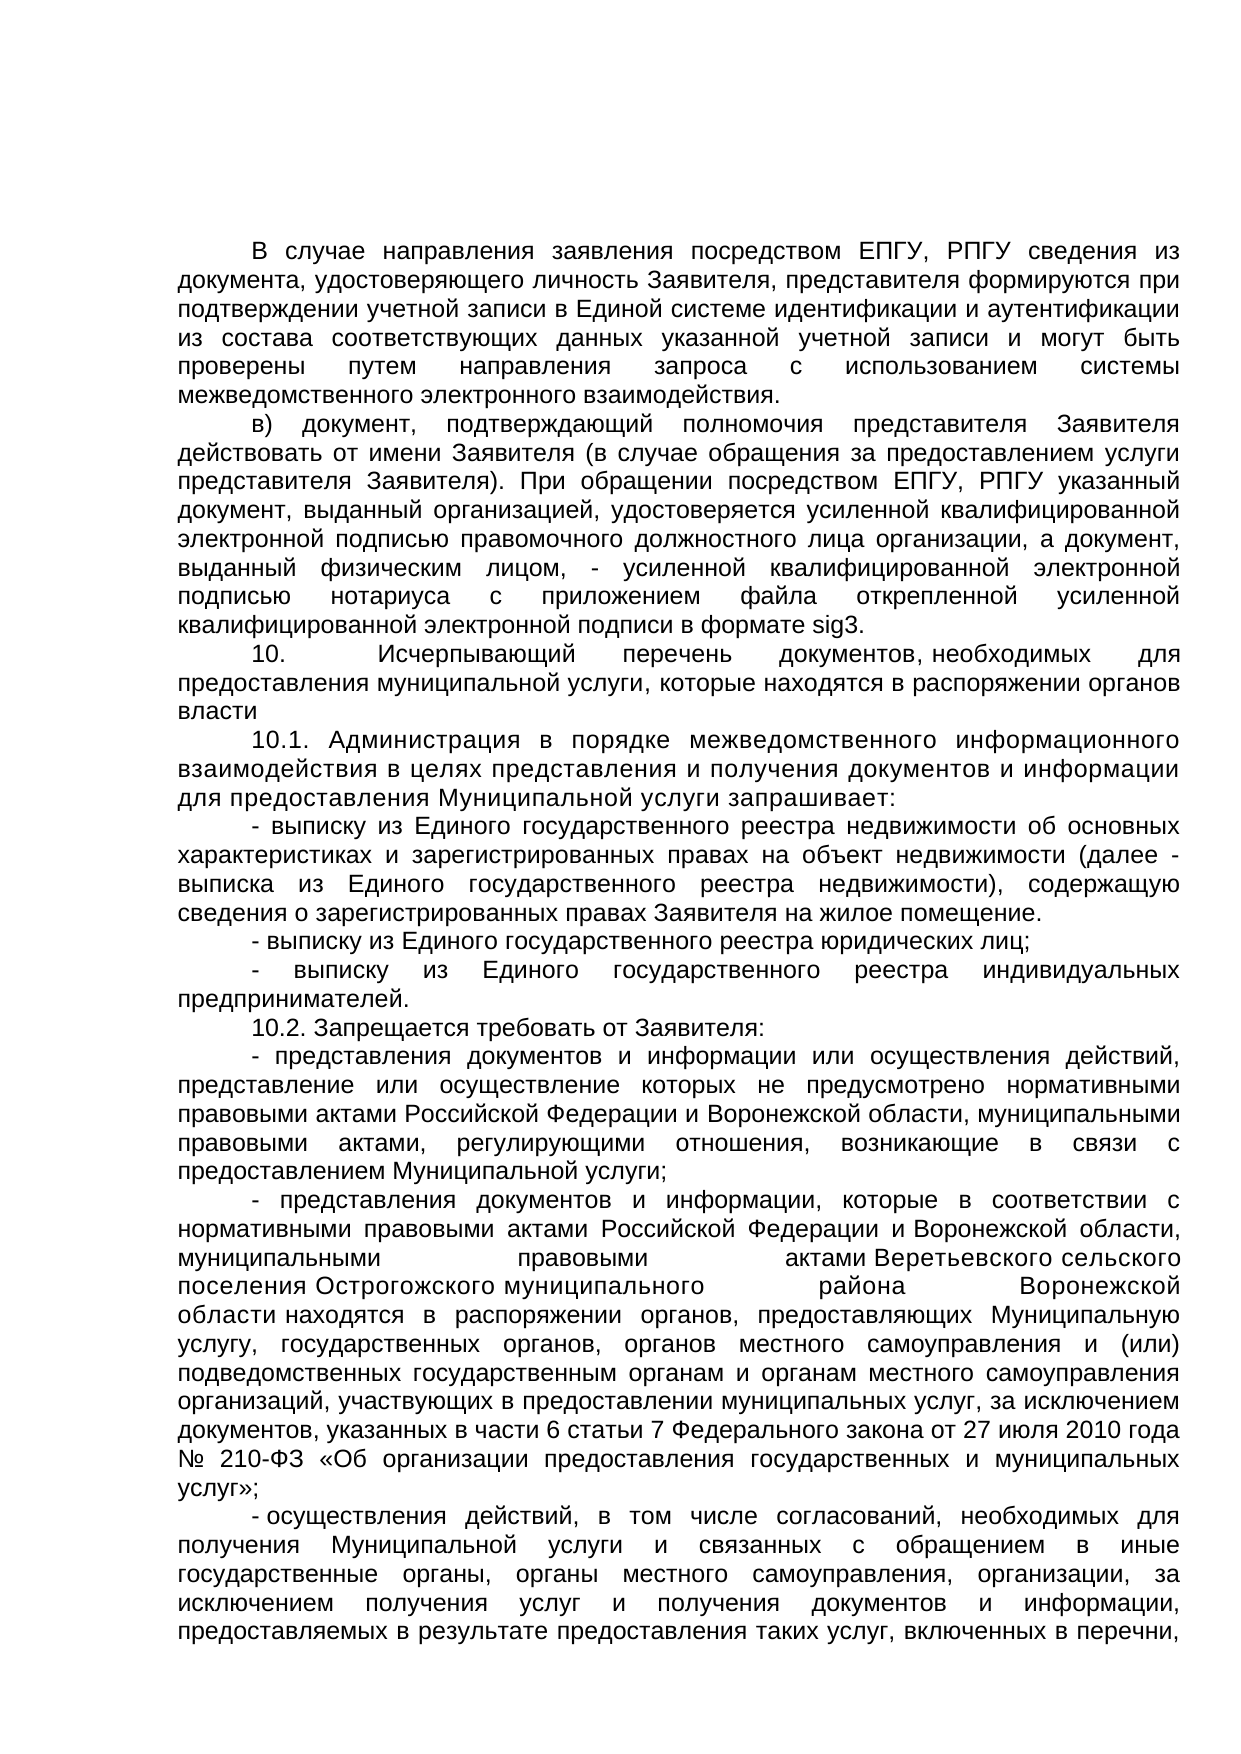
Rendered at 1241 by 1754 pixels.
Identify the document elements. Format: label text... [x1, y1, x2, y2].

text 10.1. Администрация в порядке межведомственного информационного взаимодействия в целях представления и получения документов и информации для предоставления Муниципальной услуги запрашивает: [177, 725, 1181, 811]
text в) документ, подтверждающий полномочия представителя Заявителя действовать от имени Заявителя (в случае обращения за предоставлением услуги представителя Заявителя). При обращении посредством ЕПГУ, РПГУ указанный документ, выданный организацией, удостоверяется усиленной квалифицированной электронной подписью правомочного должностного лица организации, а документ, выданный физическим лицом, - усиленной квалифицированной электронной подписью нотариуса с приложением файла открепленной усиленной квалифицированной электронной подписи в формате sig3. [177, 409, 1181, 639]
text 10.2. Запрещается требовать от Заявителя: [177, 1012, 1181, 1041]
text В случае направления заявления посредством ЕПГУ, РПГУ сведения из документа, удостоверяющего личность Заявителя, представителя формируются при подтверждении учетной записи в Единой системе идентификации и аутентификации из состава соответствующих данных указанной учетной записи и могут быть проверены путем направления запроса с использованием системы межведомственного электронного взаимодействия. [177, 236, 1181, 409]
list Исчерпывающий перечень документов, необходимых для предоставления муниципальной услуги, которые находятся в распоряжении органов власти [177, 639, 1181, 725]
text - выписку из Единого государственного реестра недвижимости об основных характеристиках и зарегистрированных правах на объект недвижимости (далее - выписка из Единого государственного реестра недвижимости), содержащую сведения о зарегистрированных правах Заявителя на жилое помещение. [177, 811, 1181, 926]
text - представления документов и информации или осуществления действий, представление или осуществление которых не предусмотрено нормативными правовыми актами Российской Федерации и Воронежской области, муниципальными правовыми актами, регулирующими отношения, возникающие в связи с предоставлением Муниципальной услуги; [177, 1041, 1181, 1185]
text - выписку из Единого государственного реестра индивидуальных предпринимателей. [177, 955, 1181, 1012]
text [177, 1501, 1181, 1645]
text - выписку из Единого государственного реестра юридических лиц; [177, 926, 1181, 955]
text - представления документов и информации, которые в соответствии с нормативными правовыми актами Российской Федерации и Воронежской области, муниципальными правовыми актами Веретьевского сельского поселения Острогожского муниципального района Воронежской области находятся в распоряжении органов, предоставляющих Муниципальную услугу, государственных органов, органов местного самоуправления и (или) подведомственных государственным органам и органам местного самоуправления организаций, участвующих в предоставлении муниципальных услуг, за исключением документов, указанных в части 6 статьи 7 Федерального закона от 27 июля 2010 года № 210-ФЗ «Об организации предоставления государственных и муниципальных услуг»; [177, 1185, 1181, 1501]
